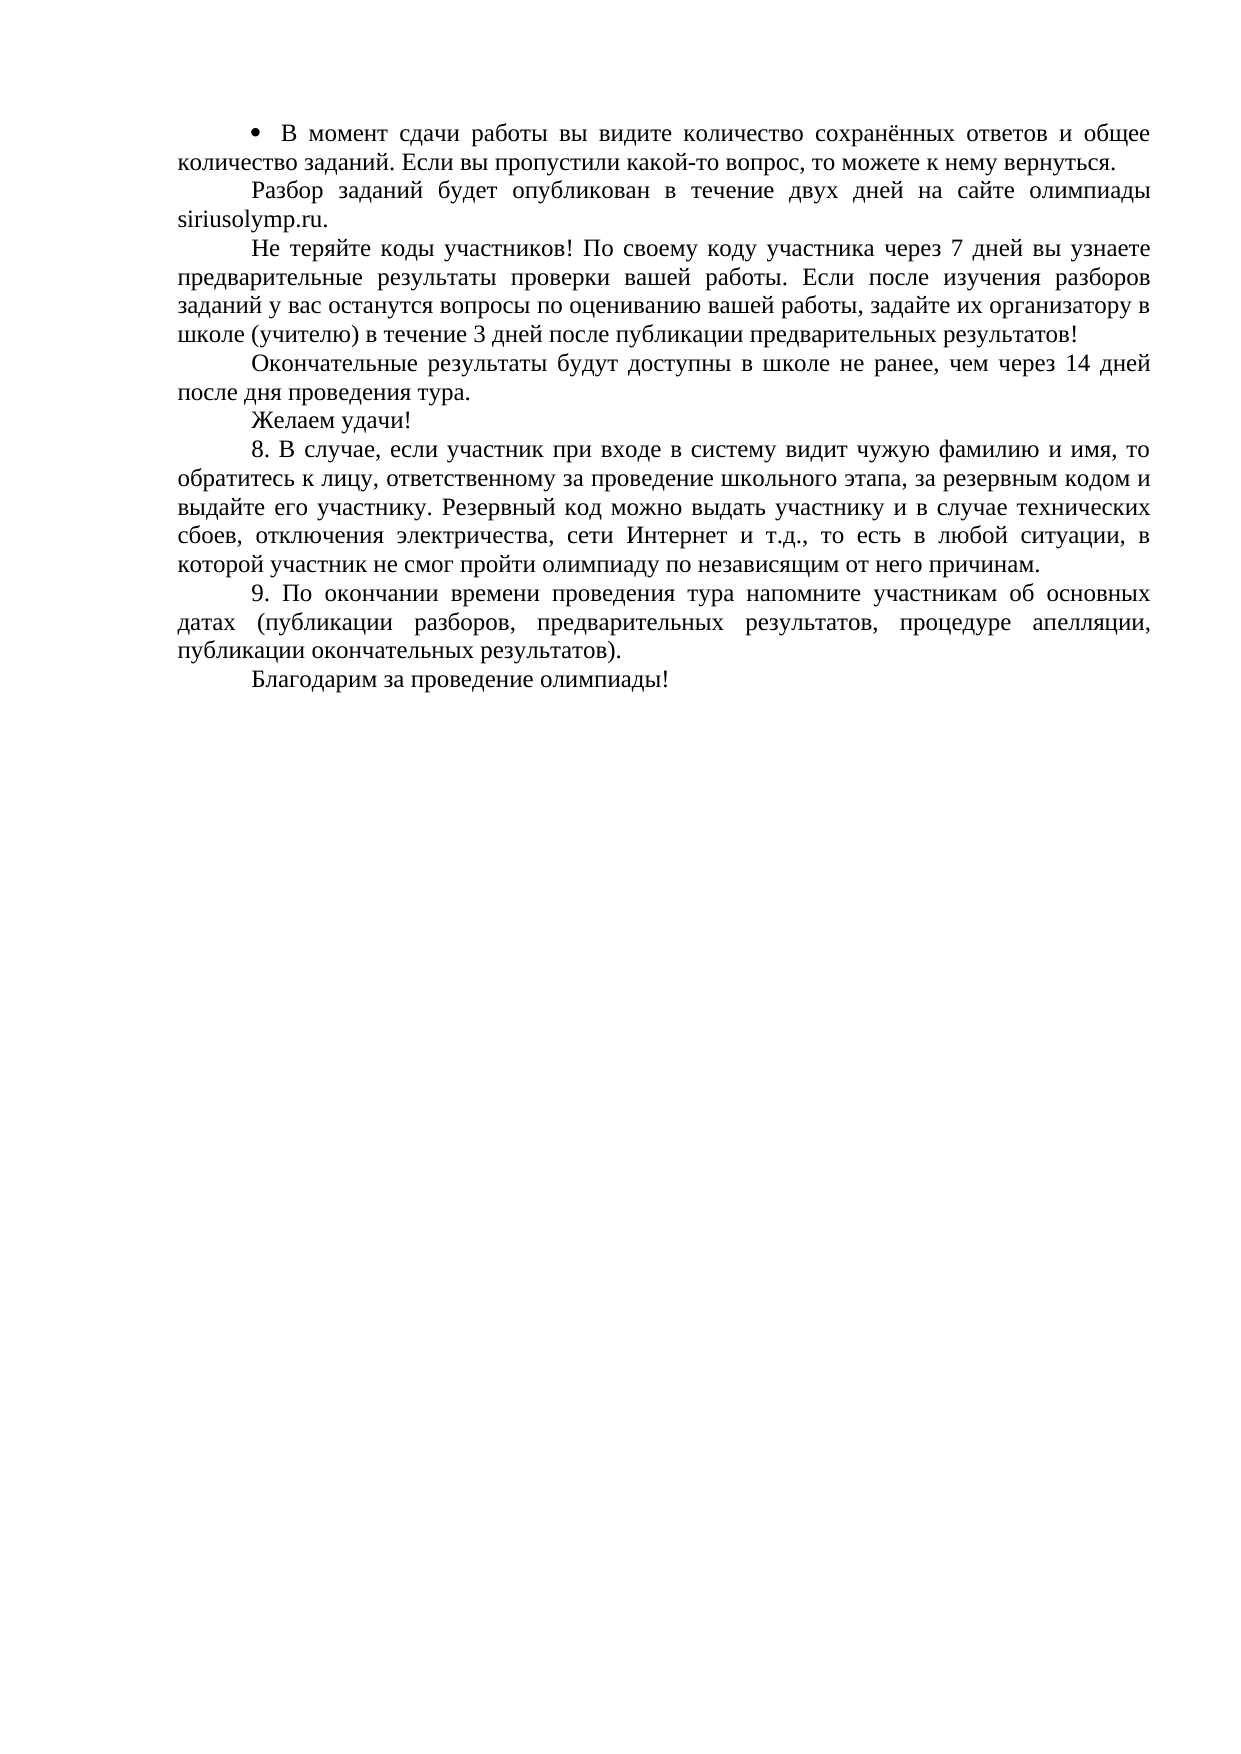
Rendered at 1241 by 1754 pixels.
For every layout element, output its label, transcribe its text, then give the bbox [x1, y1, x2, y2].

text Желаем удачи! [177, 406, 1152, 434]
text 8. В случае, если участник при входе в систему видит чужую фамилию и имя, то обратитесь к лицу, ответственному за проведение школьного этапа, за резервным кодом и выдайте его участнику. Резервный код можно выдать участнику и в случае технических сбоев, отключения электричества, сети Интернет и т.д., то есть в любой ситуации, в которой участник не смог пройти олимпиаду по независящим от него причинам. [177, 434, 1152, 578]
text Благодарим за проведение олимпиады! [177, 664, 1152, 693]
text 9. По окончании времени проведения тура напомните участникам об основных датах (публикации разборов, предварительных результатов, процедуре апелляции, публикации окончательных результатов). [177, 578, 1152, 664]
text Разбор заданий будет опубликован в течение двух дней на сайте олимпиады siriusolymp.ru. [177, 176, 1152, 233]
text Окончательные результаты будут доступны в школе не ранее, чем через 14 дней после дня проведения тура. [177, 348, 1152, 406]
list В момент сдачи работы вы видите количество сохранённых ответов и общее количество заданий. Если вы пропустили какой-то вопрос, то можете к нему вернуться. [177, 118, 1152, 176]
text Не теряйте коды участников! По своему коду участника через 7 дней вы узнаете предварительные результаты проверки вашей работы. Если после изучения разборов заданий у вас останутся вопросы по оцениванию вашей работы, задайте их организатору в школе (учителю) в течение 3 дней после публикации предварительных результатов! [177, 233, 1152, 348]
